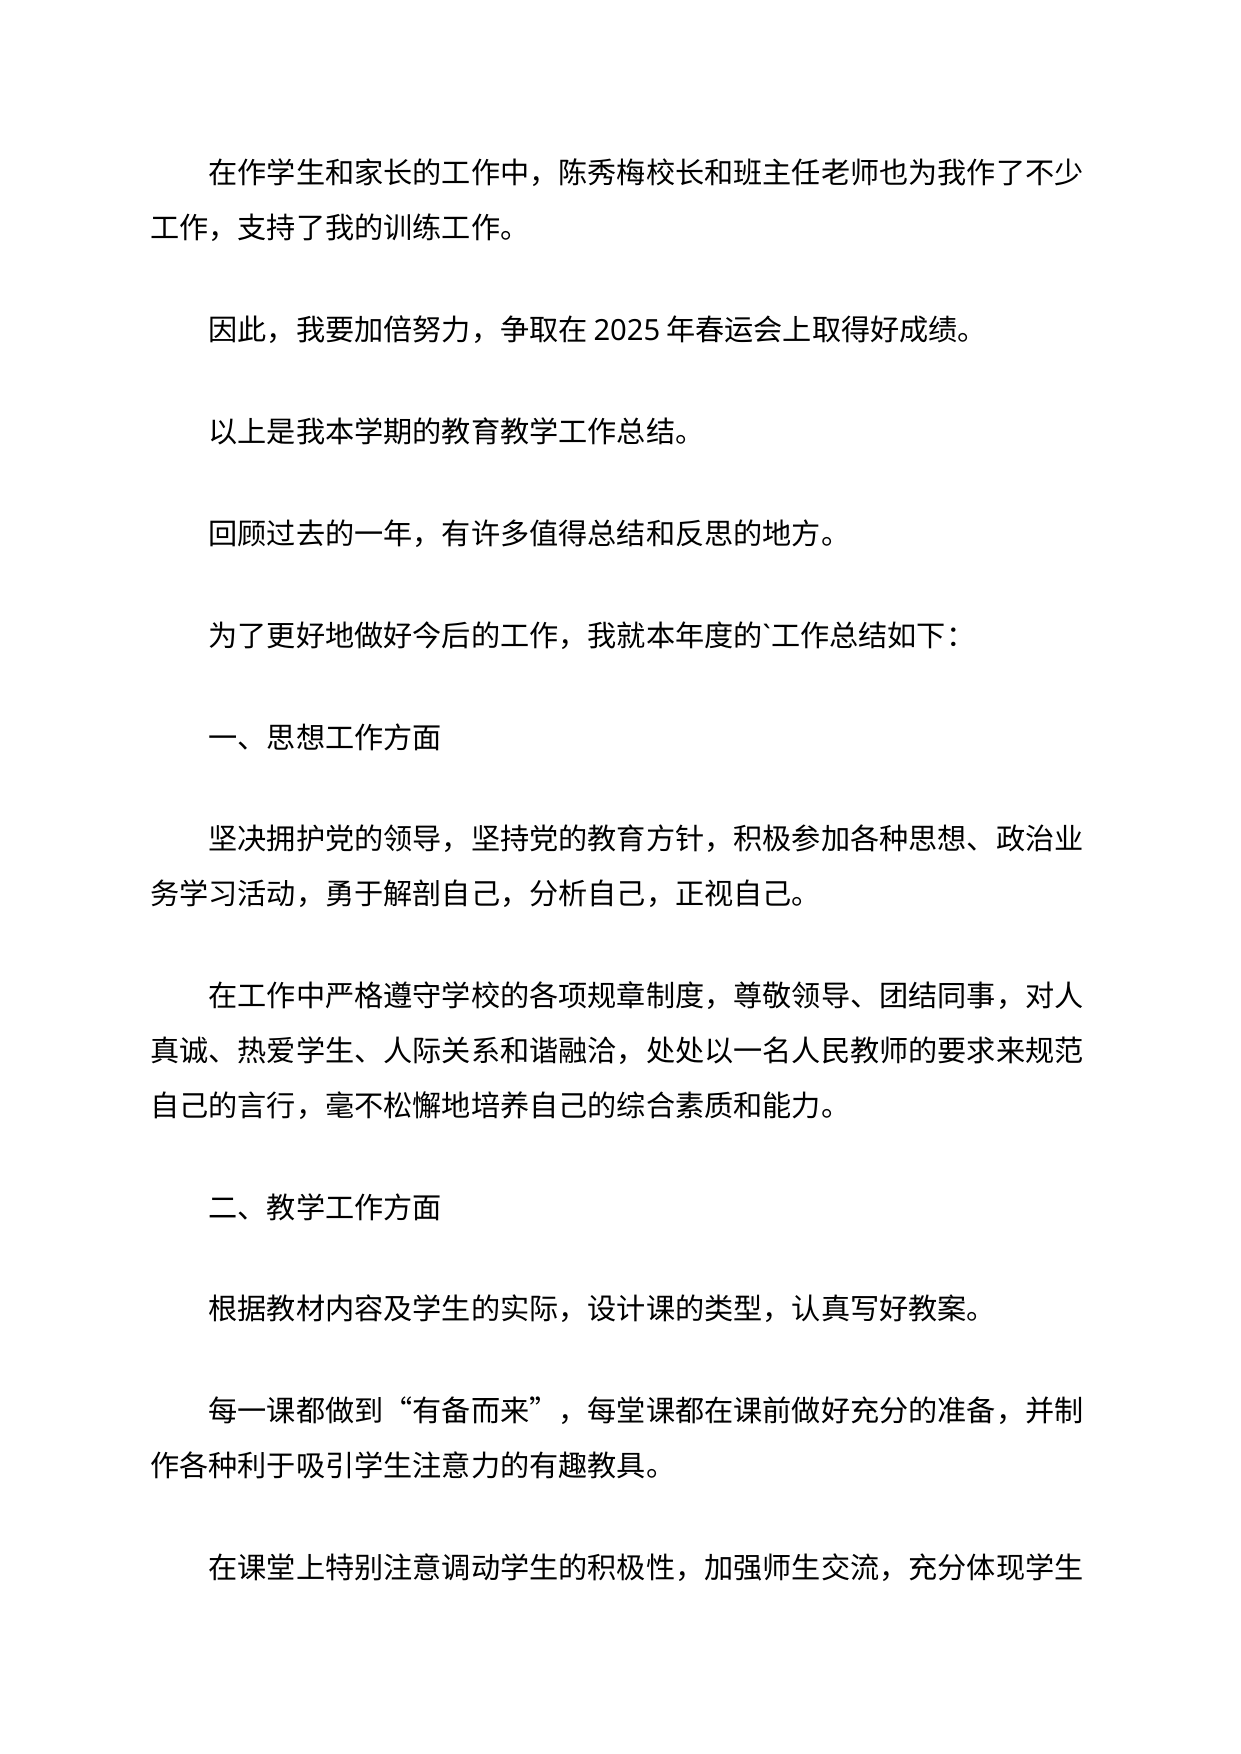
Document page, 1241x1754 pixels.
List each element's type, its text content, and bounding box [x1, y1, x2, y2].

text 坚决拥护党的领导，坚持党的教育方针，积极参加各种思想、政治业务学习活动，勇于解剖自己，分析自己，正视自己。 [150, 816, 1090, 913]
text 以上是我本学期的教育教学工作总结。 [150, 409, 1090, 451]
text 为了更好地做好今后的工作，我就本年度的`工作总结如下： [150, 612, 1090, 654]
text 在作学生和家长的工作中，陈秀梅校长和班主任老师也为我作了不少工作，支持了我的训练工作。 [150, 150, 1090, 247]
text 二、教学工作方面 [150, 1184, 1090, 1226]
text 根据教材内容及学生的实际，设计课的类型，认真写好教案。 [150, 1286, 1090, 1328]
text 每一课都做到“有备而来”，每堂课都在课前做好充分的准备，并制作各种利于吸引学生注意力的有趣教具。 [150, 1388, 1090, 1485]
text 因此，我要加倍努力，争取在2025年春运会上取得好成绩。 [150, 307, 1090, 349]
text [150, 1544, 1090, 1587]
text 在工作中严格遵守学校的各项规章制度，尊敬领导、团结同事，对人真诚、热爱学生、人际关系和谐融洽，处处以一名人民教师的要求来规范自己的言行，毫不松懈地培养自己的综合素质和能力。 [150, 973, 1090, 1125]
text 回顾过去的一年，有许多值得总结和反思的地方。 [150, 510, 1090, 553]
text 一、思想工作方面 [150, 714, 1090, 756]
